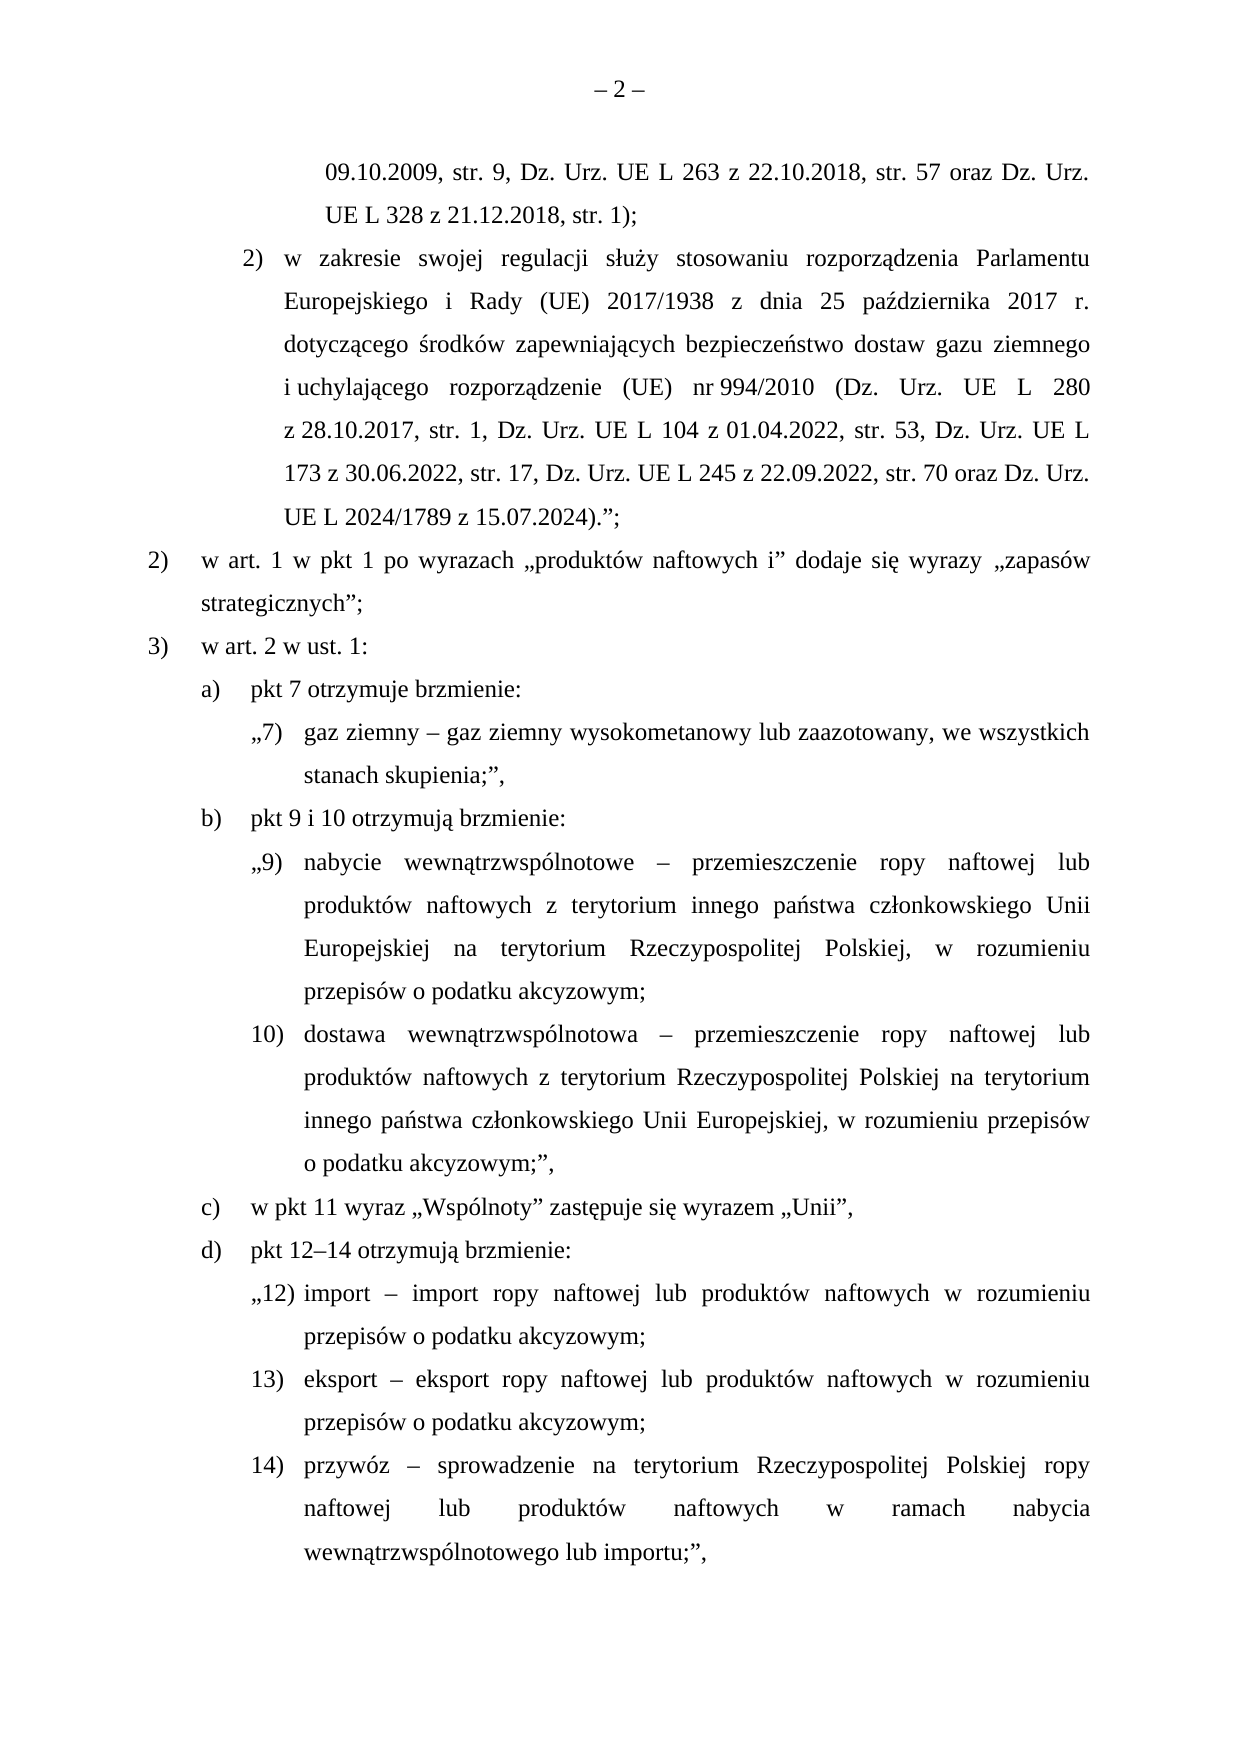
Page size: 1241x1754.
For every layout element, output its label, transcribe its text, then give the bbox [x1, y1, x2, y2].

text b) dyrektywę Radę 2009/119/WE z dnia 14 września 2009 r. nakładającą na państwa członkowskie obowiązek utrzymywania minimalnych zapasów ropy naftowej lub produktów ropopochodnych (Dz. Urz. UE L 265 z 09.10.2009, str. 9, Dz. Urz. UE L 263 z 22.10.2018, str. 57 oraz Dz. Urz. UE L 328 z 21.12.2018, str. 1); [283, 157, 1091, 228]
text 2) w art. 1 w pkt 1 po wyrazach „produktów naftowych i” dodaje się wyrazy „zapasów strategicznych”; [148, 545, 1091, 617]
text 2) w zakresie swojej regulacji służy stosowaniu rozporządzenia Parlamentu Europejskiego i Rady (UE) 2017/1938 z dnia 25 października 2017 r. dotyczącego środków zapewniających bezpieczeństwo dostaw gazu ziemnego i uchylającego rozporządzenie (UE) nr 994/2010 (Dz. Urz. UE L 280 z 28.10.2017, str. 1, Dz. Urz. UE L 104 z 01.04.2022, str. 53, Dz. Urz. UE L 173 z 30.06.2022, str. 17, Dz. Urz. UE L 245 z 22.09.2022, str. 70 oraz Dz. Urz. UE L 2024/1789 z 15.07.2024).”; [242, 243, 1091, 530]
text „12) import – import ropy naftowej lub produktów naftowych w rozumieniu przepisów o podatku akcyzowym; [251, 1278, 1091, 1350]
text „7) gaz ziemny – gaz ziemny wysokometanowy lub zaazotowany, we wszystkich stanach skupienia;”, [251, 717, 1091, 789]
text 14) przywóz – sprowadzenie na terytorium Rzeczypospolitej Polskiej ropy naftowej lub produktów naftowych w ramach nabycia wewnątrzwspólnotowego lub importu;”, [251, 1450, 1091, 1565]
text 10) dostawa wewnątrzwspólnotowa – przemieszczenie ropy naftowej lub produktów naftowych z terytorium Rzeczypospolitej Polskiej na terytorium innego państwa członkowskiego Unii Europejskiej, w rozumieniu przepisów o podatku akcyzowym;”, [251, 1019, 1091, 1177]
text b) pkt 9 i 10 otrzymują brzmienie: [201, 803, 1091, 832]
text a) pkt 7 otrzymuje brzmienie: [201, 674, 1091, 703]
text 13) eksport – eksport ropy naftowej lub produktów naftowych w rozumieniu przepisów o podatku akcyzowym; [251, 1364, 1091, 1436]
text 3) w art. 2 w ust. 1: [148, 631, 1091, 660]
text d) pkt 12–14 otrzymują brzmienie: [201, 1235, 1091, 1263]
text „9) nabycie wewnątrzwspólnotowe – przemieszczenie ropy naftowej lub produktów naftowych z terytorium innego państwa członkowskiego Unii Europejskiej na terytorium Rzeczypospolitej Polskiej, w rozumieniu przepisów o podatku akcyzowym; [251, 847, 1091, 1005]
text c) w pkt 11 wyraz „Wspólnoty” zastępuje się wyrazem „Unii”, [201, 1192, 1091, 1220]
